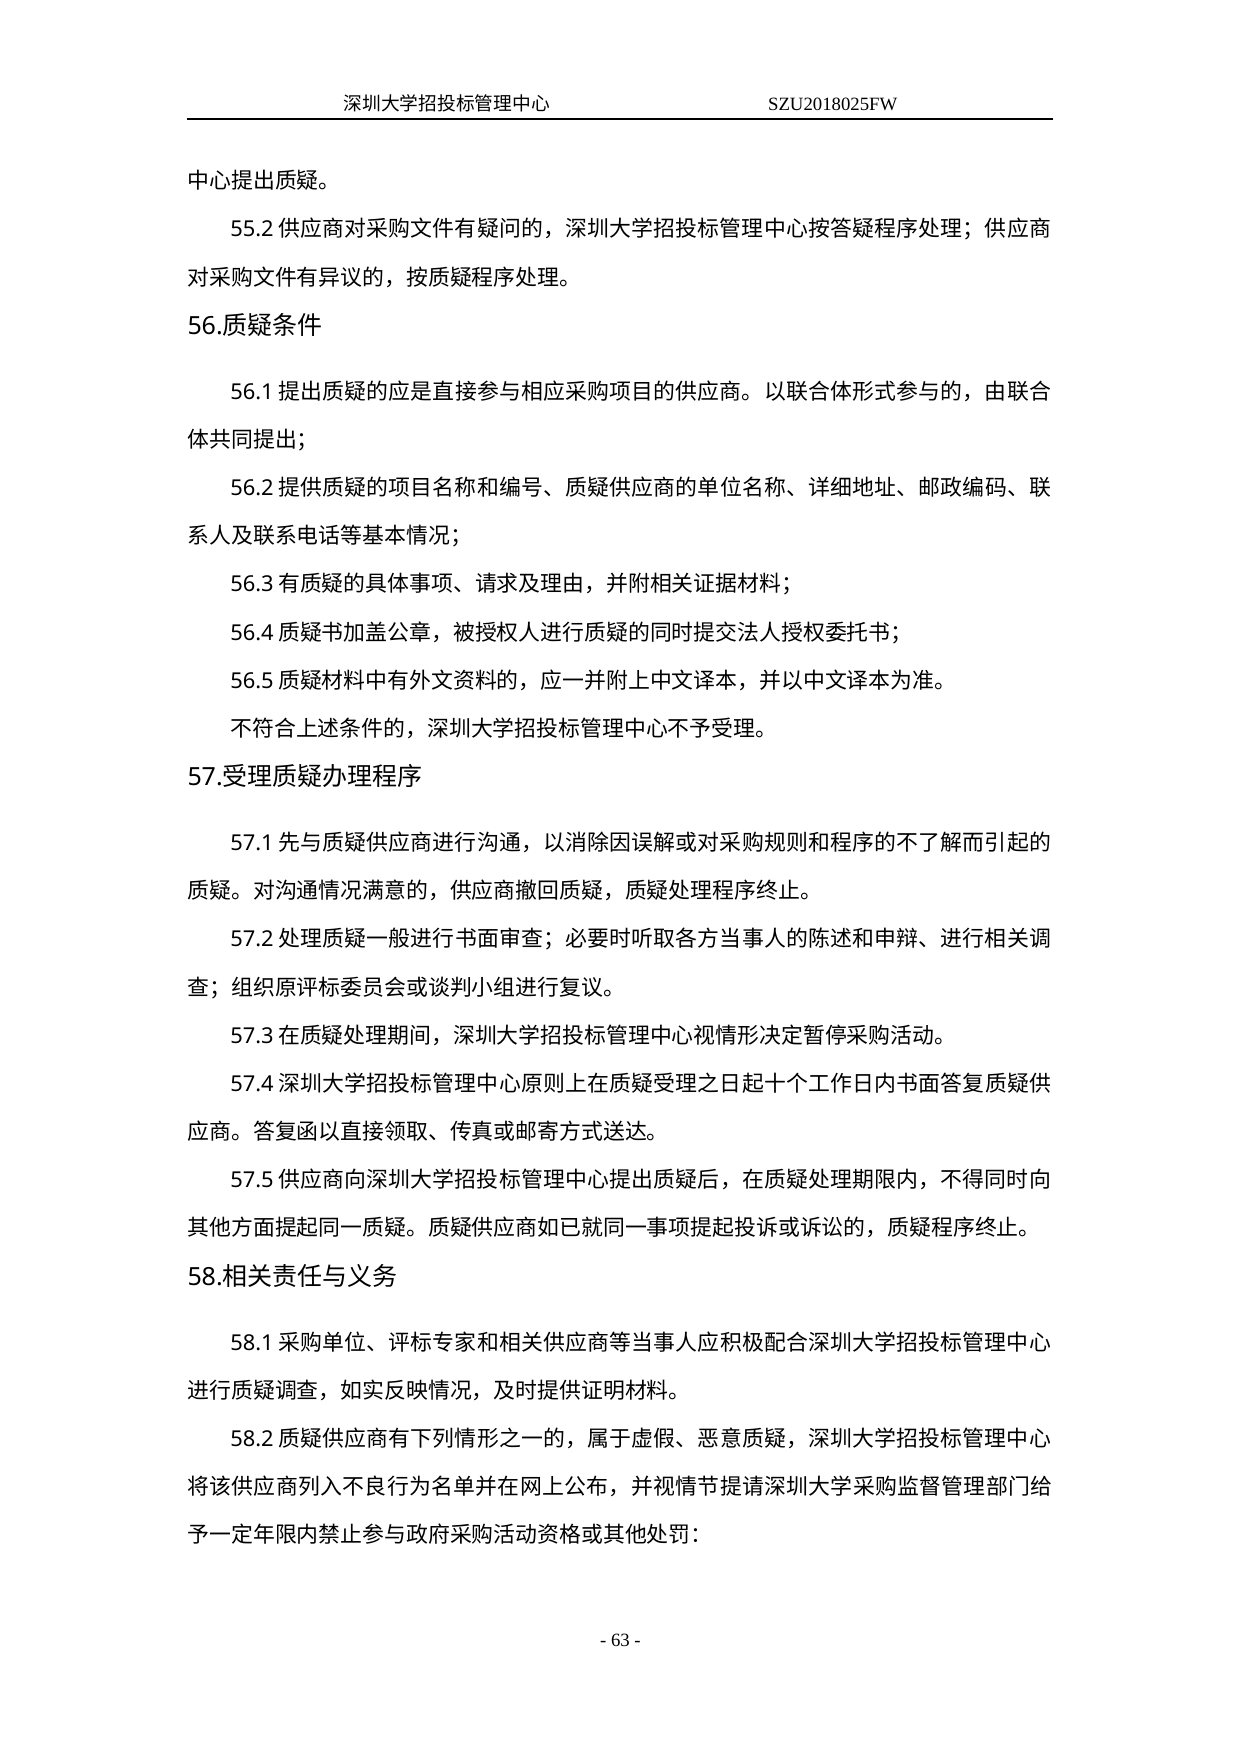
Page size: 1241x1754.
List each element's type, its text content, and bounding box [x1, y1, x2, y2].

text 57.1先与质疑供应商进行沟通，以消除因误解或对采购规则和程序的不了解而引起的质疑。对沟通情况满意的，供应商撤回质疑，质疑处理程序终止。 [187, 817, 1053, 913]
text 55.2供应商对采购文件有疑问的，深圳大学招投标管理中心按答疑程序处理；供应商对采购文件有异议的，按质疑程序处理。 [187, 203, 1053, 299]
text 58.相关责任与义务 [187, 1250, 1053, 1298]
text 56.质疑条件 [187, 299, 1053, 348]
text 56.4质疑书加盖公章，被授权人进行质疑的同时提交法人授权委托书； [187, 606, 1053, 654]
text 57.5供应商向深圳大学招投标管理中心提出质疑后，在质疑处理期限内，不得同时向其他方面提起同一质疑。质疑供应商如已就同一事项提起投诉或诉讼的，质疑程序终止。 [187, 1154, 1053, 1250]
text 58.2质疑供应商有下列情形之一的，属于虚假、恶意质疑，深圳大学招投标管理中心将该供应商列入不良行为名单并在网上公布，并视情节提请深圳大学采购监督管理部门给予一定年限内禁止参与政府采购活动资格或其他处罚： [187, 1413, 1053, 1557]
text 56.1提出质疑的应是直接参与相应采购项目的供应商。以联合体形式参与的，由联合体共同提出； [187, 366, 1053, 462]
text 57.受理质疑办理程序 [187, 751, 1053, 799]
text 56.2提供质疑的项目名称和编号、质疑供应商的单位名称、详细地址、邮政编码、联系人及联系电话等基本情况； [187, 462, 1053, 558]
text 58.1采购单位、评标专家和相关供应商等当事人应积极配合深圳大学招投标管理中心进行质疑调查，如实反映情况，及时提供证明材料。 [187, 1316, 1053, 1413]
text 57.2处理质疑一般进行书面审查；必要时听取各方当事人的陈述和申辩、进行相关调查；组织原评标委员会或谈判小组进行复议。 [187, 913, 1053, 1009]
text 57.3在质疑处理期间，深圳大学招投标管理中心视情形决定暂停采购活动。 [187, 1009, 1053, 1058]
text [187, 155, 1053, 203]
text 56.3有质疑的具体事项、请求及理由，并附相关证据材料； [187, 558, 1053, 606]
text 57.4深圳大学招投标管理中心原则上在质疑受理之日起十个工作日内书面答复质疑供应商。答复函以直接领取、传真或邮寄方式送达。 [187, 1058, 1053, 1154]
text 不符合上述条件的，深圳大学招投标管理中心不予受理。 [187, 703, 1053, 751]
text 56.5质疑材料中有外文资料的，应一并附上中文译本，并以中文译本为准。 [187, 654, 1053, 703]
